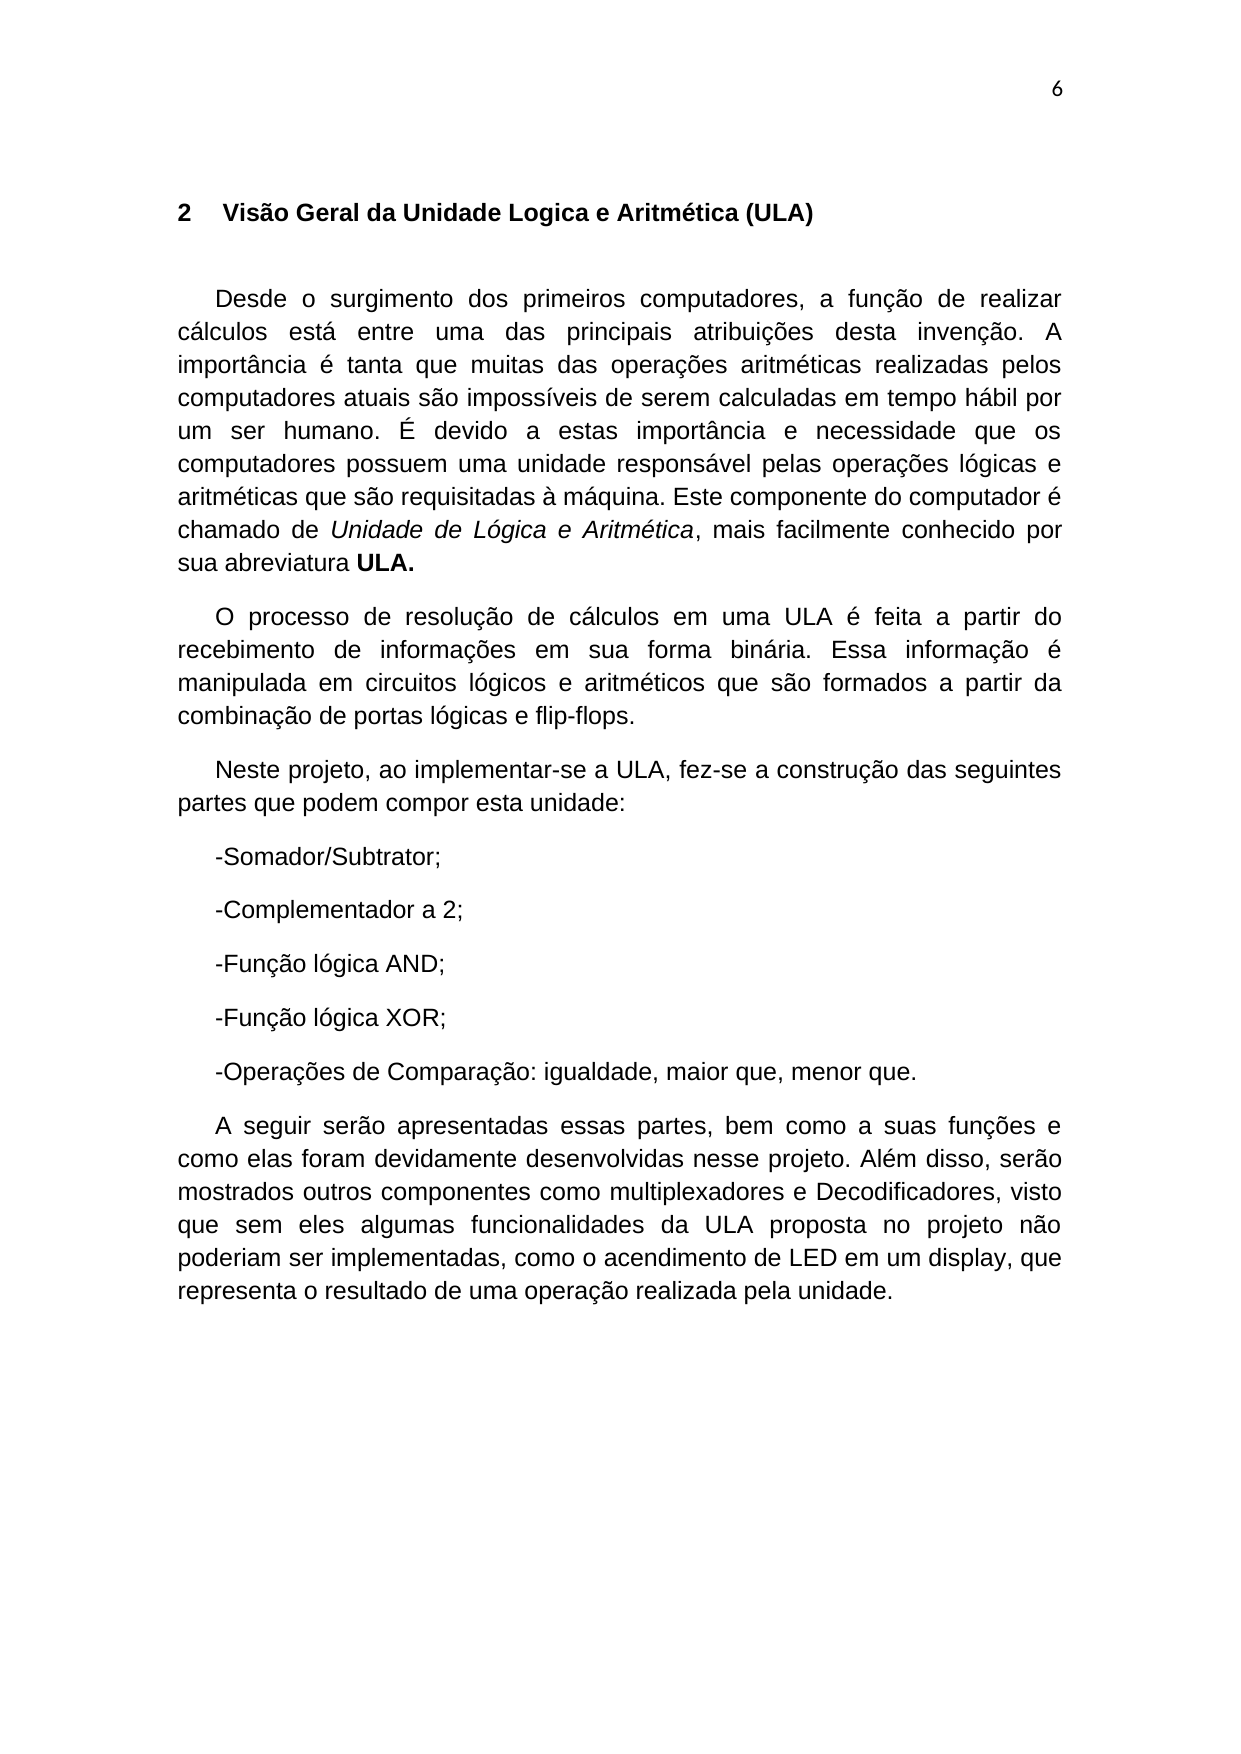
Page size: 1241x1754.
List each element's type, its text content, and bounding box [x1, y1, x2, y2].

text Desde o surgimento dos primeiros computadores, a função de realizar cálculos está entre uma das principais atribuições desta invenção. A importância é tanta que muitas das operações aritméticas realizadas pelos computadores atuais são impossíveis de serem calculadas em tempo hábil por um ser humano. É devido a estas importância e necessidade que os computadores possuem uma unidade responsável pelas operações lógicas e aritméticas que são requisitadas à máquina. Este componente do computador é chamado de Unidade de Lógica e Aritmética, mais facilmente conhecido por sua abreviatura ULA. [177, 284, 1063, 577]
text A seguir serão apresentadas essas partes, bem como a suas funções e como elas foram devidamente desenvolvidas nesse projeto. Além disso, serão mostrados outros componentes como multiplexadores e Decodificadores, visto que sem eles algumas funcionalidades da ULA proposta no projeto não poderiam ser implementadas, como o acendimento de LED em um display, que representa o resultado de uma operação realizada pela unidade. [177, 1111, 1063, 1305]
text Neste projeto, ao implementar-se a ULA, fez-se a construção das seguintes partes que podem compor esta unidade: [177, 755, 1063, 816]
text -Complementador a 2; [177, 895, 1063, 924]
subtitle Visão Geral da Unidade Logica e Aritmética (ULA) [177, 198, 1063, 226]
text O processo de resolução de cálculos em uma ULA é feita a partir do recebimento de informações em sua forma binária. Essa informação é manipulada em circuitos lógicos e aritméticos que são formados a partir da combinação de portas lógicas e flip-flops. [177, 602, 1063, 729]
text -Função lógica XOR; [177, 1003, 1063, 1032]
text -Função lógica AND; [177, 949, 1063, 978]
text -Somador/Subtrator; [177, 842, 1063, 870]
text -Operações de Comparação: igualdade, maior que, menor que. [177, 1057, 1063, 1086]
